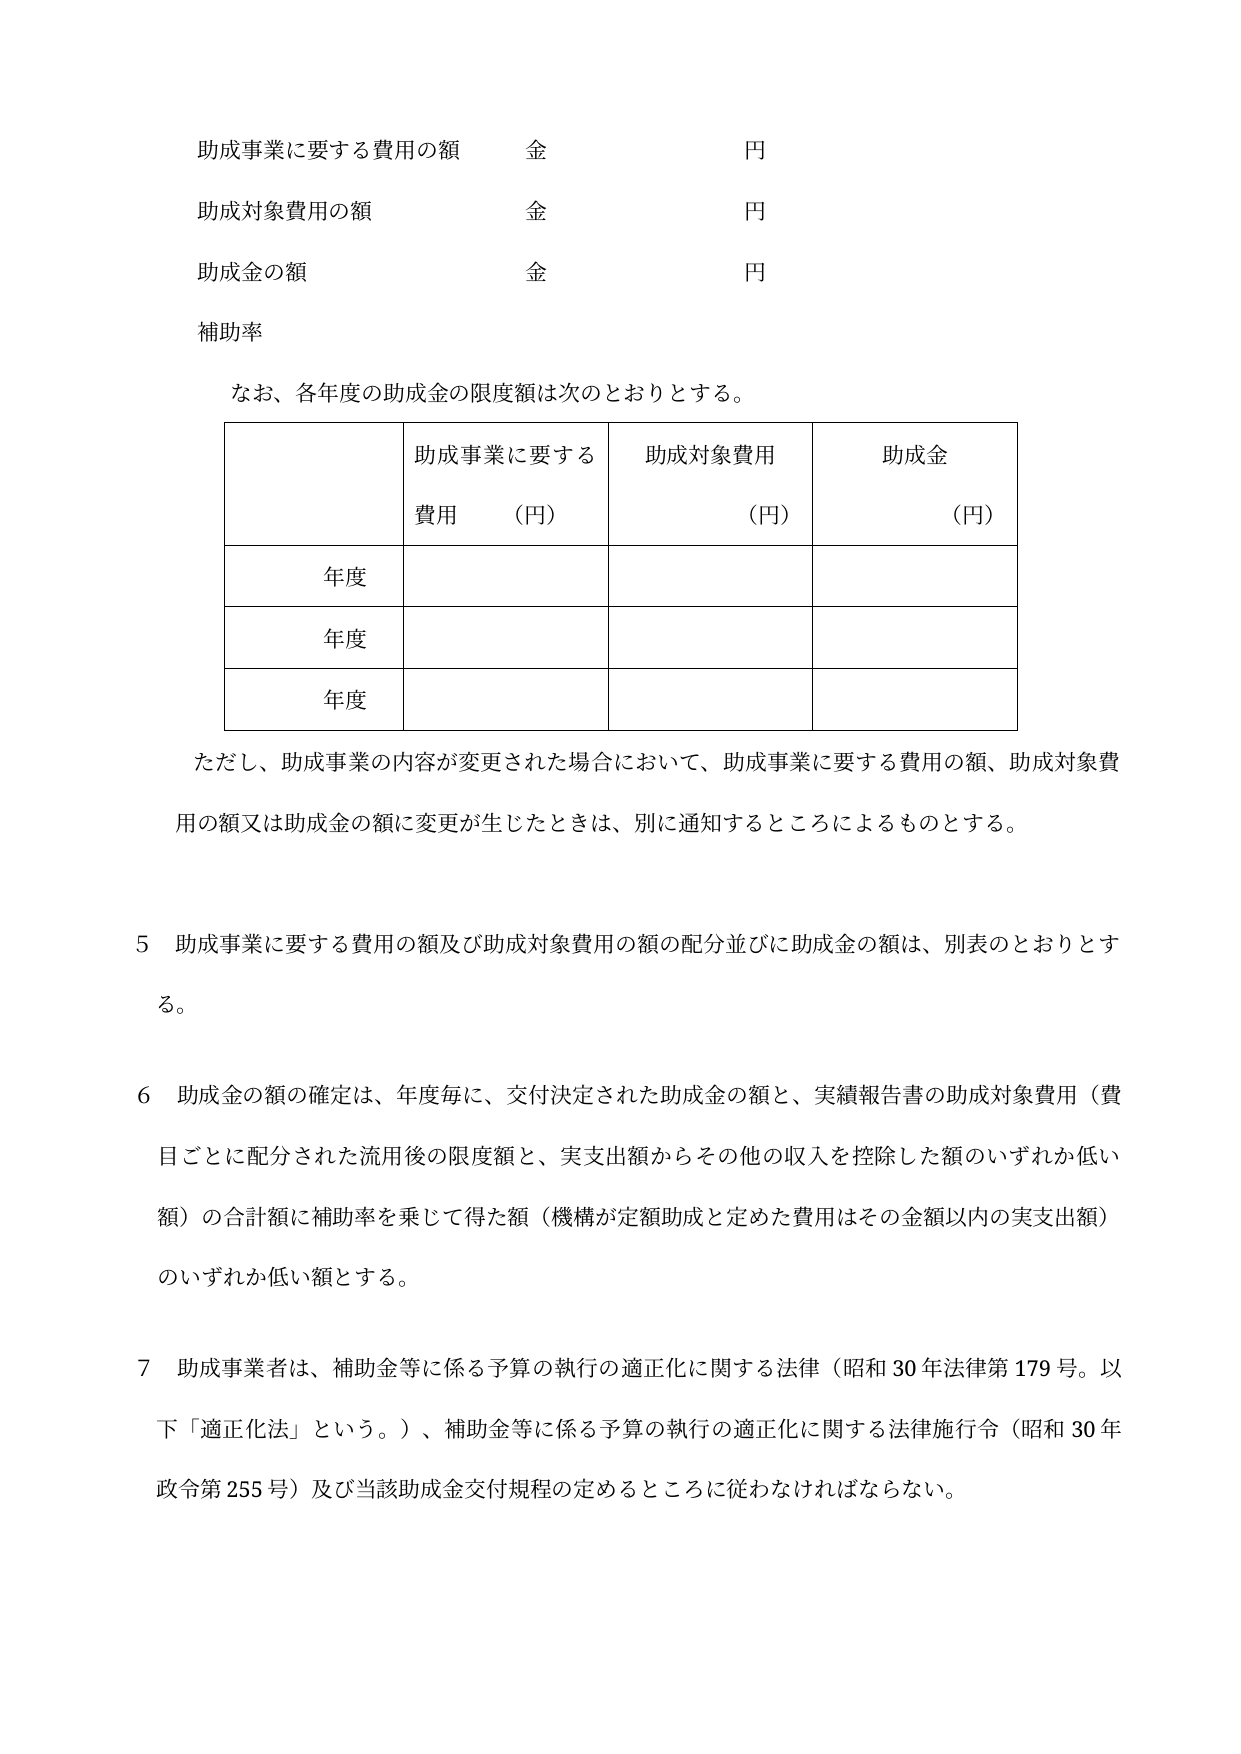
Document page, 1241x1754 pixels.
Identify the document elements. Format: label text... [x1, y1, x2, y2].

table_cell [404, 669, 608, 729]
table_cell [813, 669, 1017, 729]
table_header 助成事業に要する費用 （円） [404, 423, 608, 544]
table_cell [609, 669, 812, 729]
text ただし、助成事業の内容が変更された場合において、助成事業に要する費用の額、助成対象費用の額又は助成金の額に変更が生じたときは、別に通知するところによるものとする。 [175, 731, 1122, 852]
table_header [225, 423, 403, 544]
text 助成対象費用の額 金 円 [165, 180, 1122, 240]
text なお、各年度の助成金の限度額は次のとおりとする。 [118, 362, 1122, 422]
table_cell [813, 546, 1017, 606]
table_cell 年度 [225, 546, 403, 606]
table_cell 年度 [225, 669, 403, 729]
table_cell [609, 546, 812, 606]
table_cell [404, 607, 608, 668]
text 助成事業に要する費用の額 金 円 [165, 119, 1122, 180]
table_cell 年度 [225, 607, 403, 668]
text ７ 助成事業者は、補助金等に係る予算の執行の適正化に関する法律（昭和30年法律第179号。以下「適正化法」という。）、補助金等に係る予算の執行の適正化に関する法律施行令（昭和30年政令第255号）及び当該助成金交付規程の定めるところに従わなければならない。 [133, 1337, 1122, 1519]
text 助成金の額 金 円 [165, 240, 1122, 301]
table_cell [609, 607, 812, 668]
table_cell [813, 607, 1017, 668]
text ６ 助成金の額の確定は、年度毎に、交付決定された助成金の額と、実績報告書の助成対象費用（費目ごとに配分された流用後の限度額と、実支出額からその他の収入を控除した額のいずれか低い額）の合計額に補助率を乗じて得た額（機構が定額助成と定めた費用はその金額以内の実支出額）のいずれか低い額とする。 [133, 1064, 1122, 1307]
text 補助率 [165, 301, 1122, 362]
table_header 助成金 （円） [813, 423, 1017, 544]
table_cell [404, 546, 608, 606]
table_header 助成対象費用 （円） [609, 423, 812, 544]
text ５ 助成事業に要する費用の額及び助成対象費用の額の配分並びに助成金の額は、別表のとおりとする。 [131, 912, 1122, 1034]
